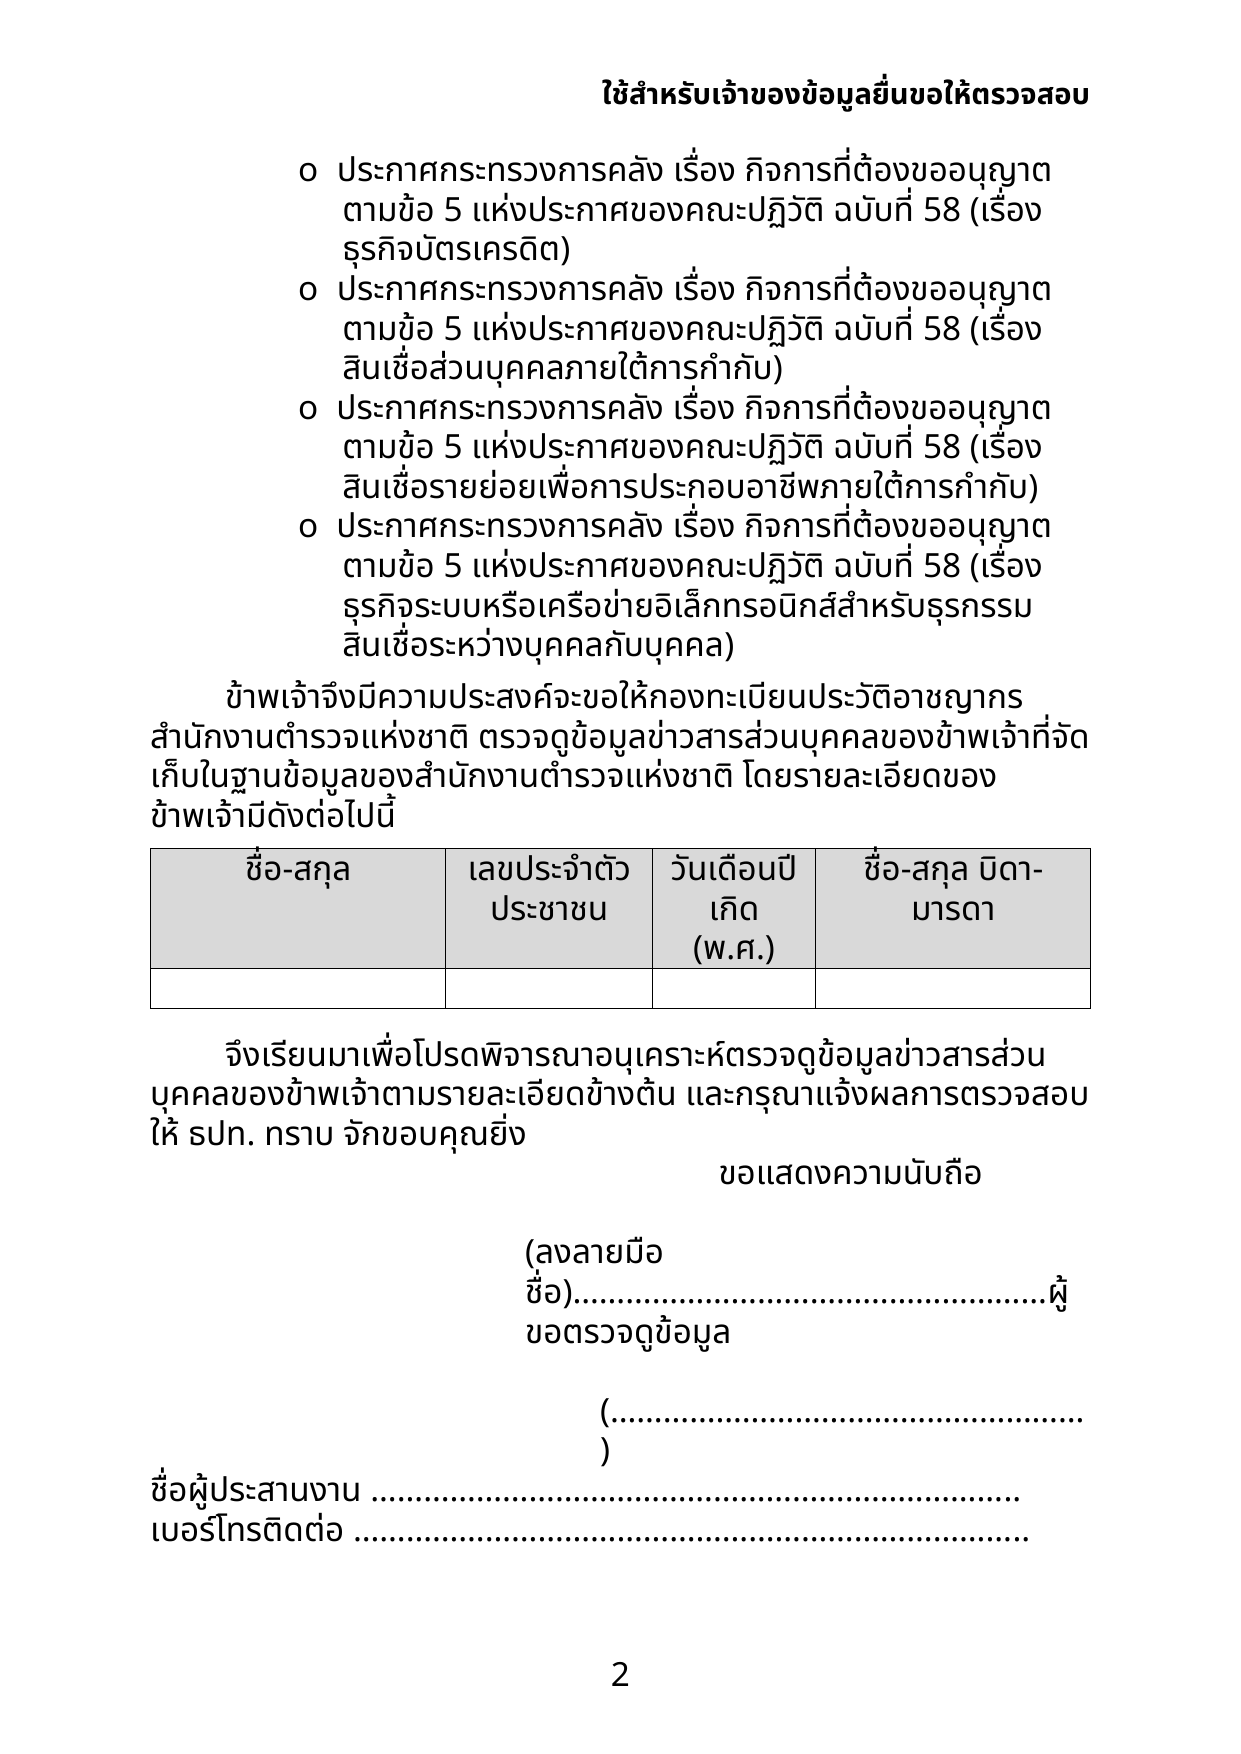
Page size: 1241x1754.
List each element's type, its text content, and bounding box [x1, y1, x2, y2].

text (ลงลายมือชื่อ)………………………………………………ผู้ขอตรวจดูข้อมูล [525, 1232, 1090, 1351]
table_header วันเดือนปีเกิด (พ.ศ.) [653, 849, 815, 968]
text จึงเรียนมาเพื่อโปรดพิจารณาอนุเคราะห์ตรวจดูข้อมูลข่าวสารส่วนบุคคลของข้าพเจ้าตามรายละเอียดข้างต้น และกรุณาแจ้งผลการตรวจสอบให้ ธปท. ทราบ จักขอบคุณยิ่ง [150, 1034, 1090, 1153]
table_header เลขประจำตัวประชาชน [446, 849, 652, 968]
text ขอแสดงความนับถือ [675, 1153, 1090, 1193]
text เบอร์โทรติดต่อ ………………………………………………………………….. [150, 1509, 1090, 1549]
table_cell [653, 969, 815, 1008]
table_cell [151, 969, 445, 1008]
text ข้าพเจ้าจึงมีความประสงค์จะขอให้กองทะเบียนประวัติอาชญากร สำนักงานตำรวจแห่งชาติ ตรวจดูข้อมูลข่าวสารส่วนบุคคลของข้าพเจ้าที่จัดเก็บในฐานข้อมูลของสำนักงานตำรวจแห่งชาติ โดยรายละเอียดของข้าพเจ้ามีดังต่อไปนี้ [150, 677, 1090, 835]
table_cell [446, 969, 652, 1008]
table_header ชื่อ-สกุล บิดา-มารดา [816, 849, 1090, 968]
table_header ชื่อ-สกุล [151, 849, 445, 968]
text (………………………………………………) [600, 1351, 1090, 1470]
table_cell o ประกาศกระทรวงการคลัง เรื่อง กิจการที่ต้องขออนุญาตตามข้อ 5 แห่งประกาศของคณะปฏิวัติ ฉบับที่ 58 (เรื่อง สินเชื่อส่วนบุคคลภายใต้การกำกับ) [254, 269, 1080, 387]
table_cell o ประกาศกระทรวงการคลัง เรื่อง กิจการที่ต้องขออนุญาตตามข้อ 5 แห่งประกาศของคณะปฏิวัติ ฉบับที่ 58 (เรื่อง สินเชื่อรายย่อยเพื่อการประกอบอาชีพภายใต้การกำกับ) [254, 388, 1080, 506]
table_cell o ประกาศกระทรวงการคลัง เรื่อง กิจการที่ต้องขออนุญาตตามข้อ 5 แห่งประกาศของคณะปฏิวัติ ฉบับที่ 58 (เรื่อง ธุรกิจบัตรเครดิต) [254, 150, 1080, 269]
text ชื่อผู้ประสานงาน ……………………………………………………………….. [150, 1470, 1090, 1509]
table_cell [816, 969, 1090, 1008]
table_cell o ประกาศกระทรวงการคลัง เรื่อง กิจการที่ต้องขออนุญาตตามข้อ 5 แห่งประกาศของคณะปฏิวัติ ฉบับที่ 58 (เรื่อง ธุรกิจระบบหรือเครือข่ายอิเล็กทรอนิกส์สำหรับธุรกรรมสินเชื่อระหว่างบุคคลกับบุคคล) [254, 506, 1080, 677]
